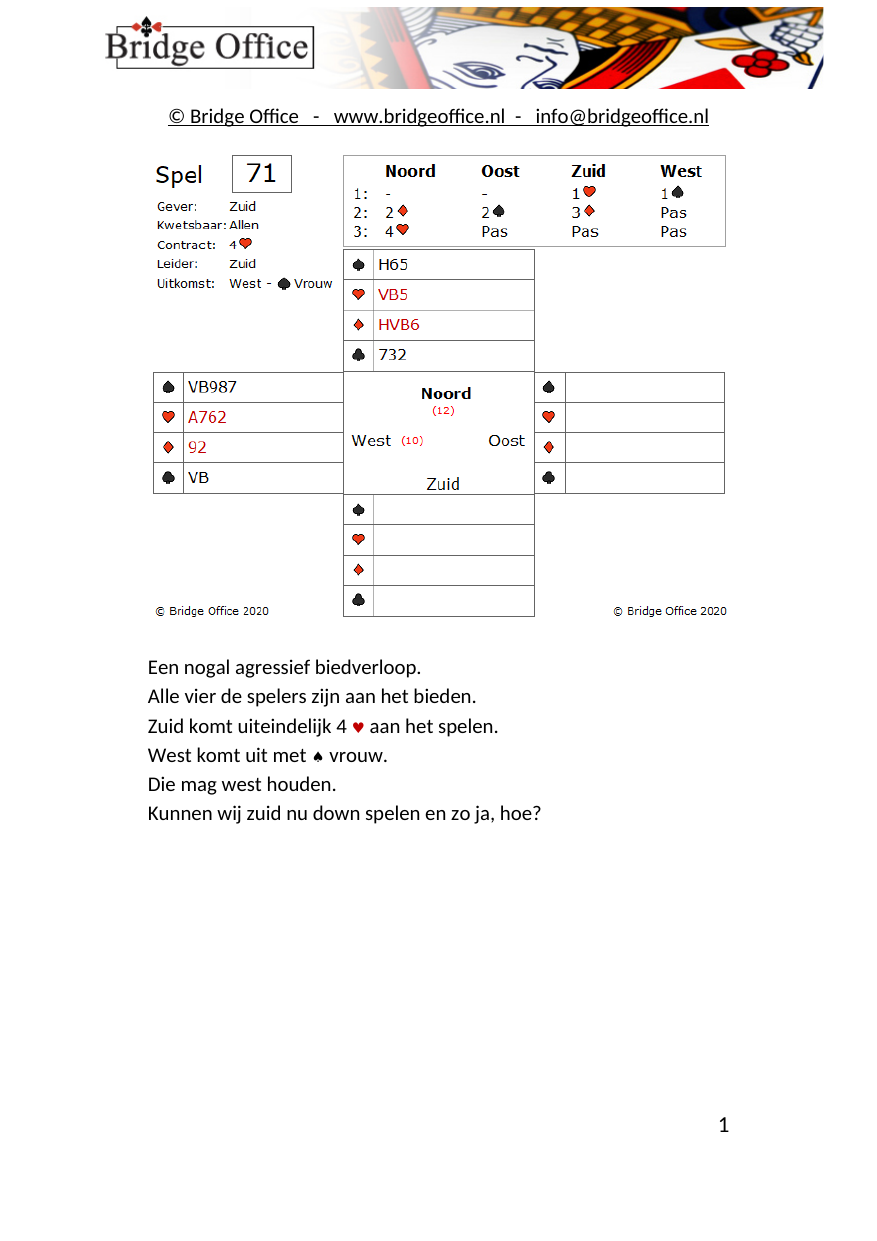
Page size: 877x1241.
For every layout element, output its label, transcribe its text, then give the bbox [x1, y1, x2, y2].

text Alle vier de spelers zijn aan het bieden. [148, 684, 729, 709]
text Zuid komt uiteindelijk 4 ♥ aan het spelen. [148, 713, 729, 738]
text Kunnen wij zuid nu down spelen en zo ja, hoe? [148, 800, 729, 826]
text Een nogal agressief biedverloop. [148, 625, 729, 680]
picture [147, 147, 730, 622]
text West komt uit met ♠ vrouw. [148, 742, 729, 767]
picture [78, 7, 824, 89]
text Die mag west houden. [148, 771, 729, 797]
